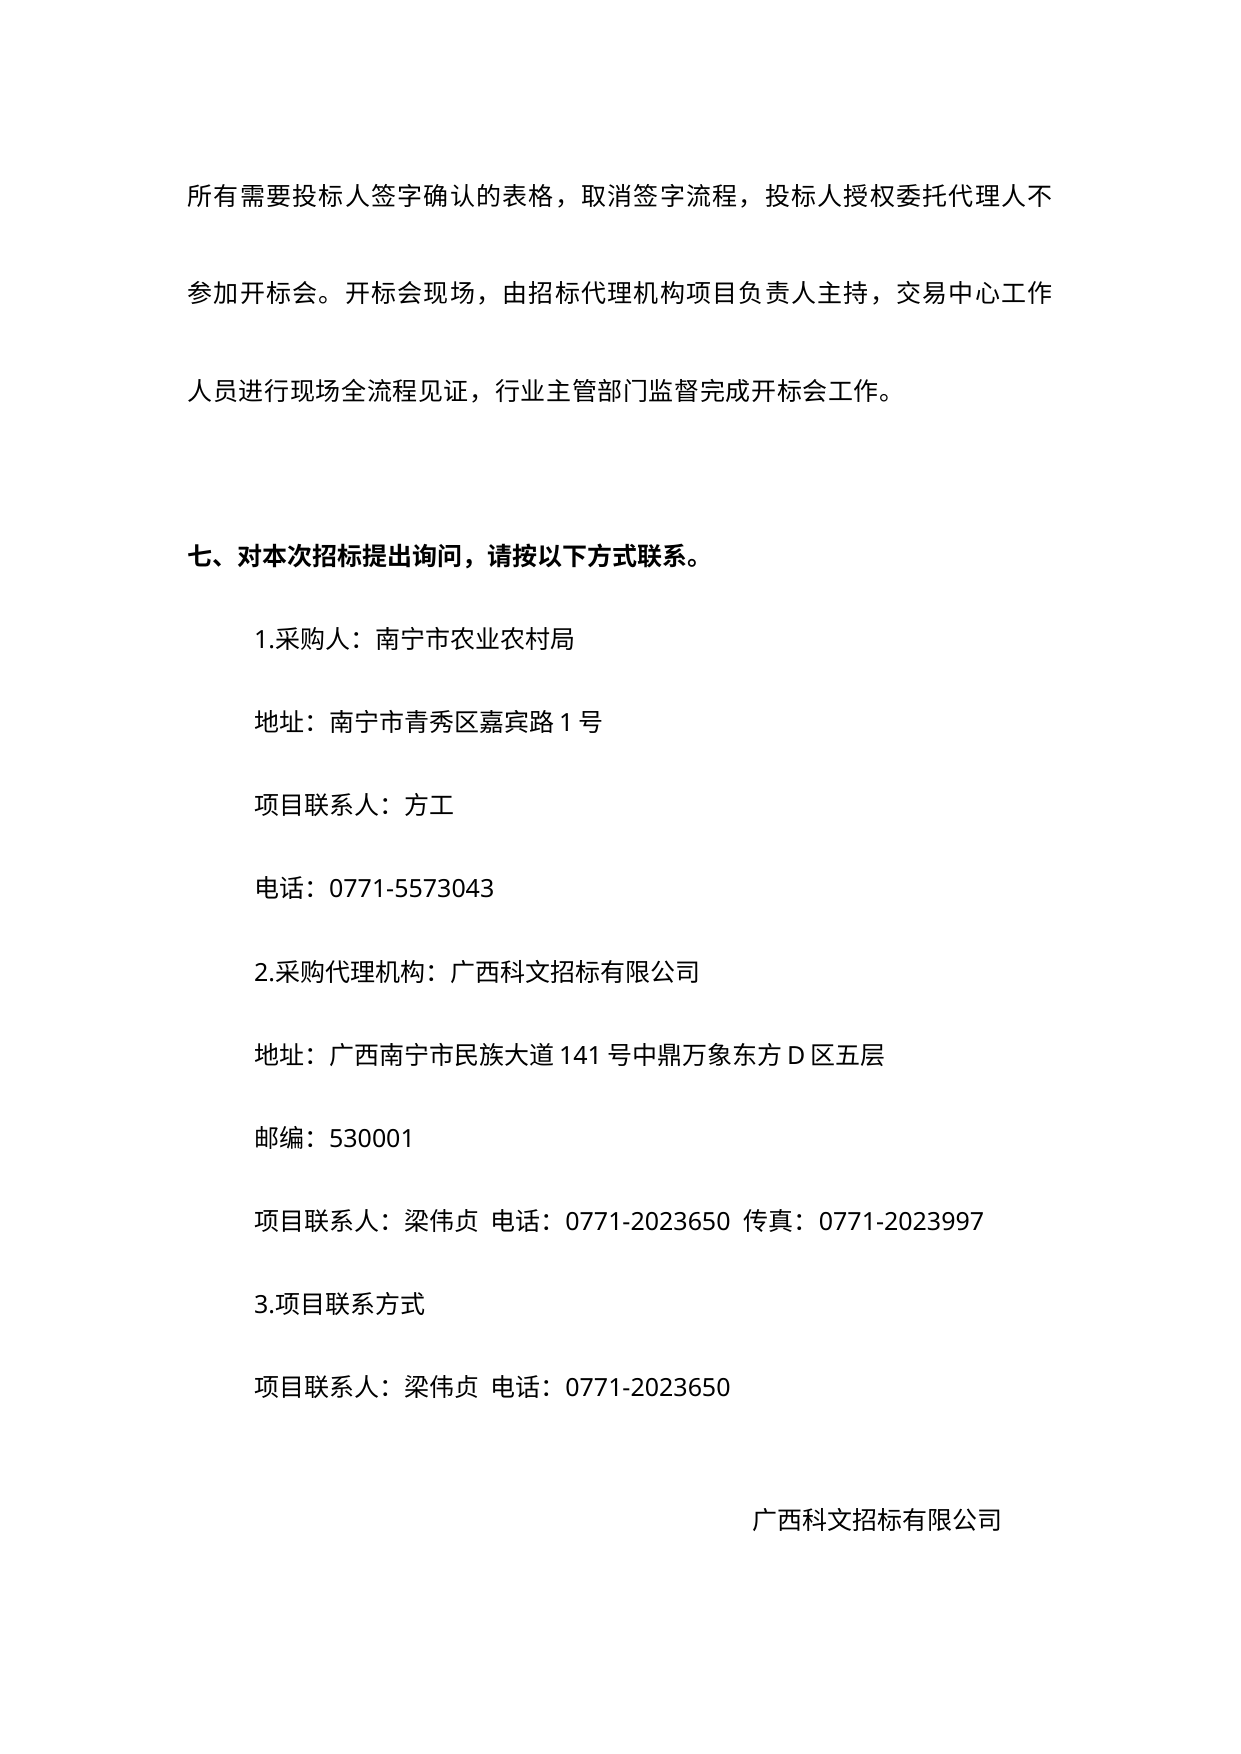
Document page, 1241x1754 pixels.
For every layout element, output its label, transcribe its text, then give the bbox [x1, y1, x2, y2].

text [187, 162, 1053, 422]
list 1.采购人：南宁市农业农村局 [187, 605, 1053, 670]
list 项目联系人：梁伟贞 电话：0771-2023650 [187, 1353, 1053, 1418]
list 邮编：530001 [187, 1104, 1053, 1169]
list 地址：广西南宁市民族大道141号中鼎万象东方D区五层 [187, 1021, 1053, 1086]
list 项目联系人：方工 [187, 771, 1053, 836]
list 地址：南宁市青秀区嘉宾路1号 [187, 688, 1053, 753]
list 3.项目联系方式 [187, 1270, 1053, 1335]
list 项目联系人：梁伟贞 电话：0771-2023650 传真：0771-2023997 [187, 1187, 1053, 1252]
list 电话：0771-5573043 [187, 854, 1053, 919]
list 2.采购代理机构：广西科文招标有限公司 [187, 938, 1053, 1003]
text 广西科文招标有限公司 [187, 1486, 1053, 1551]
subtitle 七、对本次招标提出询问，请按以下方式联系。 [187, 522, 1053, 587]
